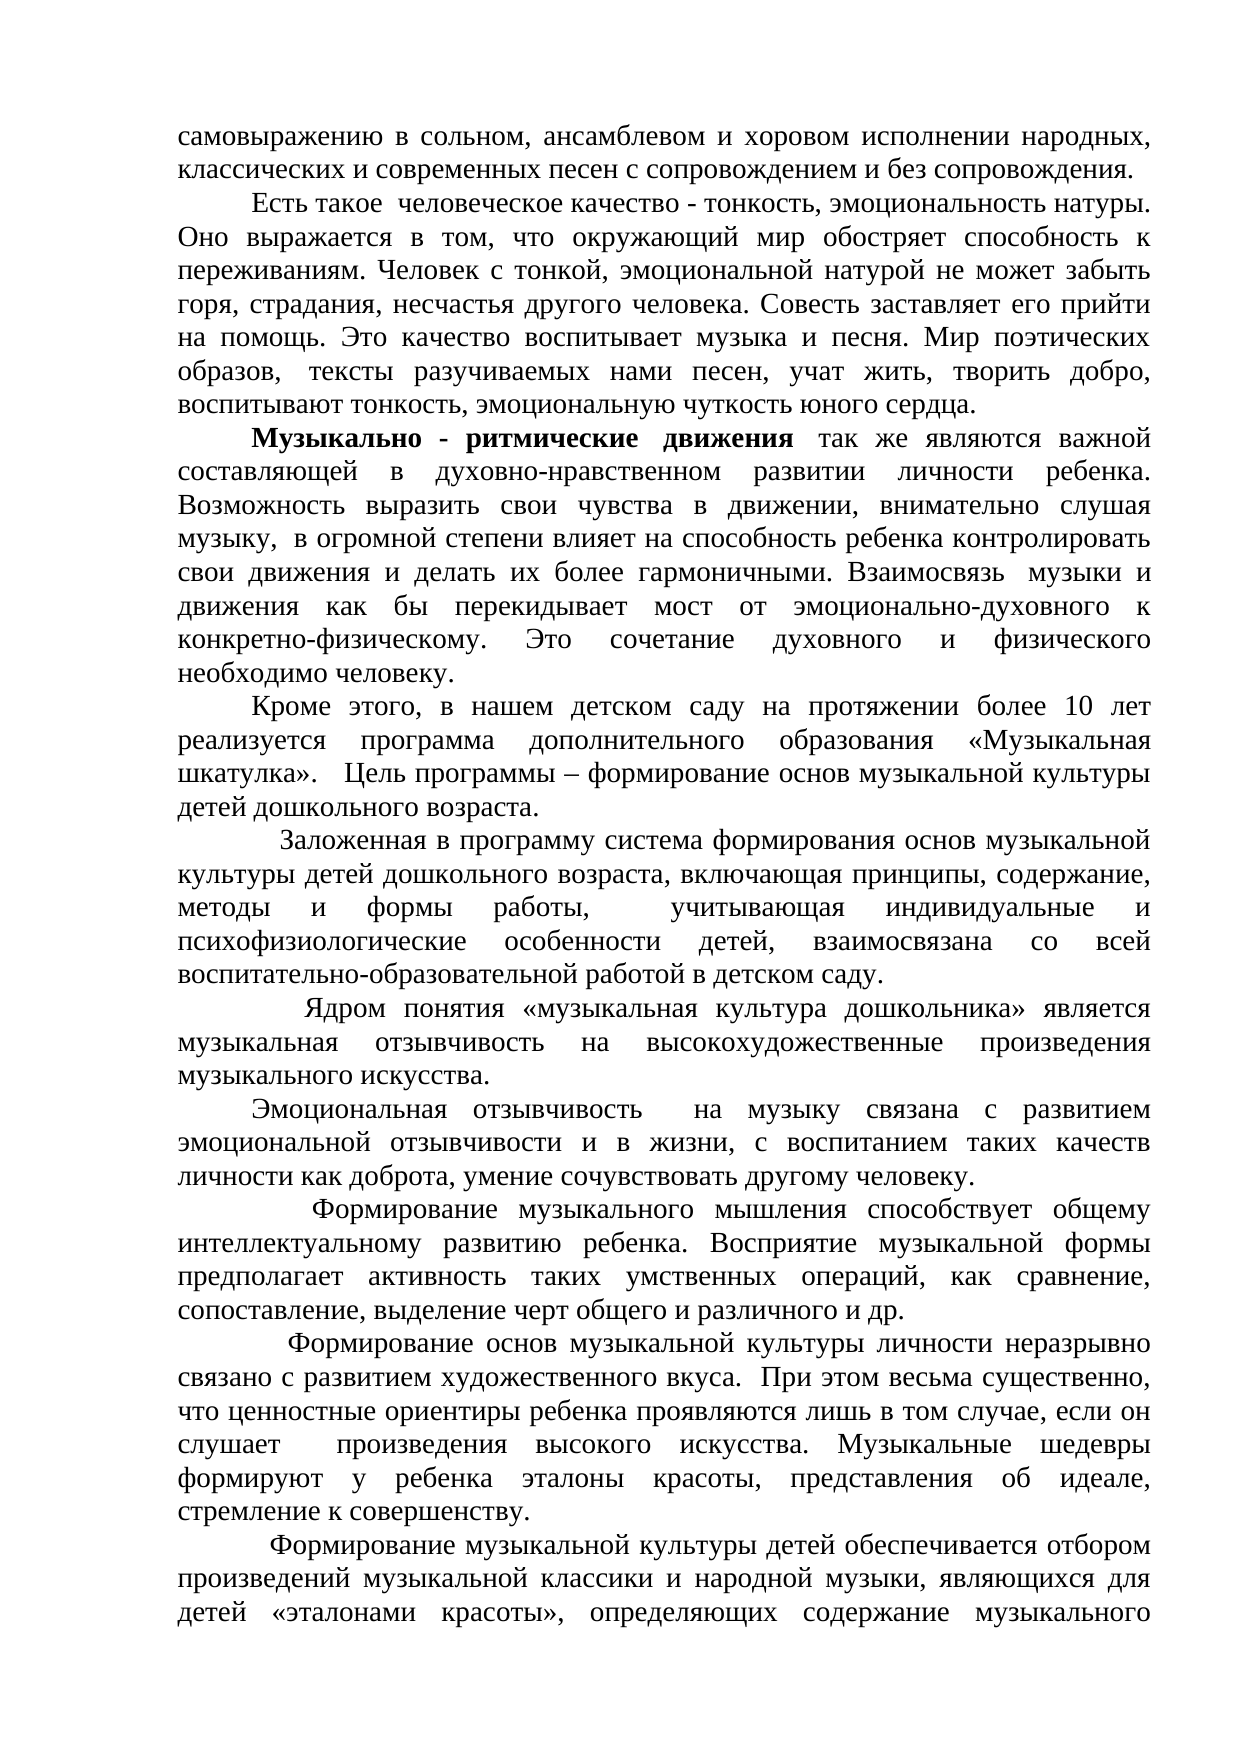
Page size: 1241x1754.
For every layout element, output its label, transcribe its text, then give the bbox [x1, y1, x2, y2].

text Музыкально - ритмические движения так же являются важной составляющей в духовно-нравственном развитии личности ребенка. Возможность выразить свои чувства в движении, внимательно слушая музыку, в огромной степени влияет на способность ребенка контролировать свои движения и делать их более гармоничными. Взаимосвязь музыки и движения как бы перекидывает мост от эмоционально-духовного к конкретно-физическому. Это сочетание духовного и физического необходимо человеку. [177, 420, 1152, 688]
text Кроме этого, в нашем детском саду на протяжении более 10 лет реализуется программа дополнительного образования «Музыкальная шкатулка». Цель программы – формирование основ музыкальной культуры детей дошкольного возраста. [177, 688, 1152, 822]
text Эмоциональная отзывчивость на музыку связана с развитием эмоциональной отзывчивости и в жизни, с воспитанием таких качеств личности как доброта, умение сочувствовать другому человеку. [177, 1091, 1152, 1191]
text Ядром понятия «музыкальная культура дошкольника» является музыкальная отзывчивость на высокохудожественные произведения музыкального искусства. [177, 990, 1152, 1091]
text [177, 118, 1152, 185]
text Заложенная в программу система формирования основ музыкальной культуры детей дошкольного возраста, включающая принципы, содержание, методы и формы работы, учитывающая индивидуальные и психофизиологические особенности детей, взаимосвязана со всей воспитательно-образовательной работой в детском саду. [177, 822, 1152, 990]
text Есть такое человеческое качество - тонкость, эмоциональность натуры. Оно выражается в том, что окружающий мир обостряет способность к переживаниям. Человек с тонкой, эмоциональной натурой не может забыть горя, страдания, несчастья другого человека. Совесть заставляет его прийти на помощь. Это качество воспитывает музыка и песня. Мир поэтических образов, тексты разучиваемых нами песен, учат жить, творить добро, воспитывают тонкость, эмоциональную чуткость юного сердца. [177, 185, 1152, 420]
text Формирование музыкального мышления способствует общему интеллектуальному развитию ребенка. Восприятие музыкальной формы предполагает активность таких умственных операций, как сравнение, сопоставление, выделение черт общего и различного и др. [177, 1191, 1152, 1326]
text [177, 1527, 1152, 1627]
text Формирование основ музыкальной культуры личности неразрывно связано с развитием художественного вкуса. При этом весьма существенно, что ценностные ориентиры ребенка проявляются лишь в том случае, если он слушает произведения высокого искусства. Музыкальные шедевры формируют у ребенка эталоны красоты, представления об идеале, стремление к совершенству. [177, 1326, 1152, 1527]
